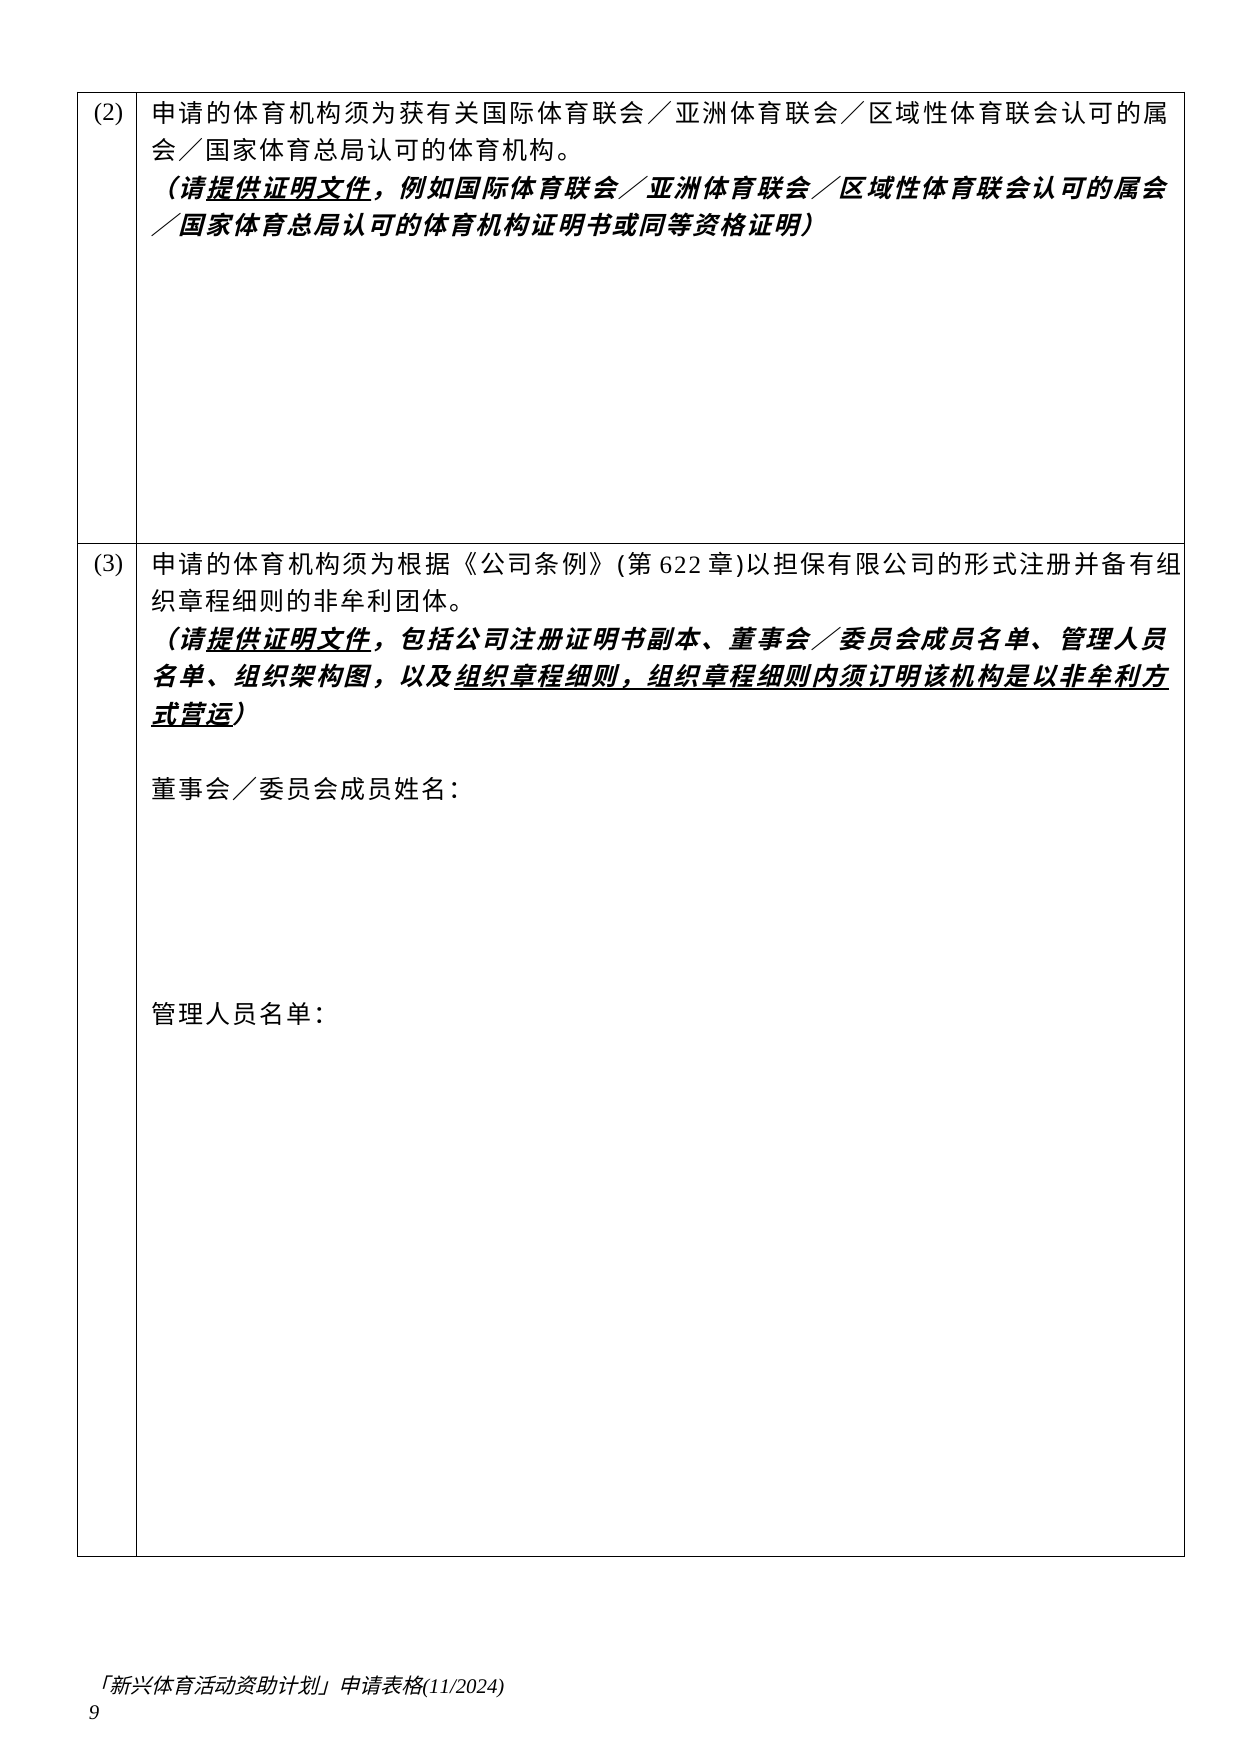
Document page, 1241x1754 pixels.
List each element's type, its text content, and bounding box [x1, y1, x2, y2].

table_header 申请的体育机构须为获有关国际体育联会／亚洲体育联会／区域性体育联会认可的属会／国家体育总局认可的体育机构。 （请提供证明文件，例如国际体育联会／亚洲体育联会／区域性体育联会认可的属会／国家体育总局认可的体育机构证明书或同等资格证明） [137, 93, 1184, 543]
table_cell (3) [78, 544, 136, 1556]
table_cell 申请的体育机构须为根据《公司条例》(第622章)以担保有限公司的形式注册并备有组织章程细则的非牟利团体。 （请提供证明文件，包括公司注册证明书副本、董事会／委员会成员名单、管理人员名单、组织架构图，以及组织章程细则，组织章程细则内须订明该机构是以非牟利方式营运） 董事会／委员会成员姓名： 管理人员名单： [137, 544, 1184, 1556]
table_header (2) [78, 93, 136, 543]
